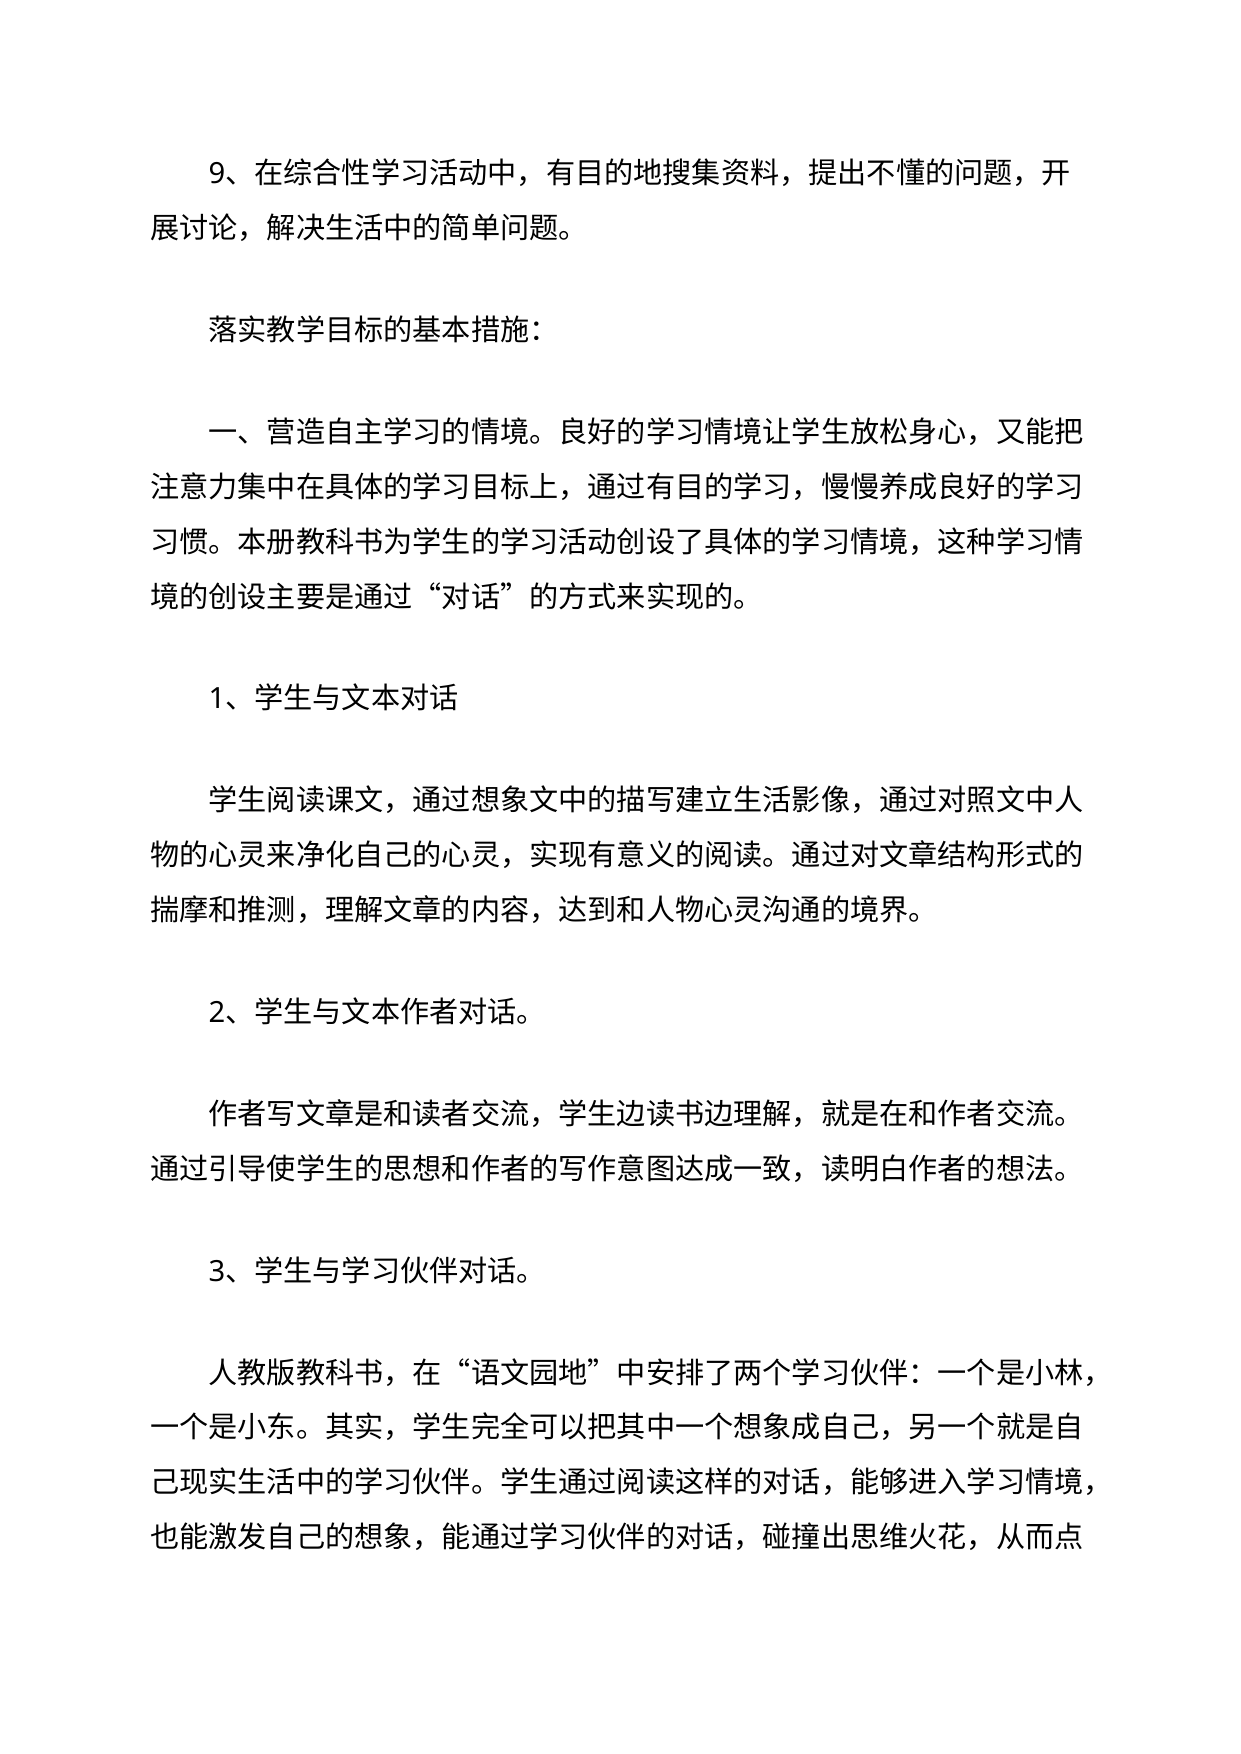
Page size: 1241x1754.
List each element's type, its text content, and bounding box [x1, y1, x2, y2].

text 2、学生与文本作者对话。 [150, 988, 1090, 1031]
text 一、营造自主学习的情境。良好的学习情境让学生放松身心，又能把注意力集中在具体的学习目标上，通过有目的学习，慢慢养成良好的学习习惯。本册教科书为学生的学习活动创设了具体的学习情境，这种学习情境的创设主要是通过“对话”的方式来实现的。 [150, 408, 1090, 616]
text 9、在综合性学习活动中，有目的地搜集资料，提出不懂的问题，开展讨论，解决生活中的简单问题。 [150, 150, 1090, 247]
text 作者写文章是和读者交流，学生边读书边理解，就是在和作者交流。通过引导使学生的思想和作者的写作意图达成一致，读明白作者的想法。 [150, 1091, 1090, 1188]
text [150, 1349, 1090, 1556]
text 3、学生与学习伙伴对话。 [150, 1247, 1090, 1289]
text 1、学生与文本对话 [150, 675, 1090, 717]
text 落实教学目标的基本措施： [150, 307, 1090, 349]
text 学生阅读课文，通过想象文中的描写建立生活影像，通过对照文中人物的心灵来净化自己的心灵，实现有意义的阅读。通过对文章结构形式的揣摩和推测，理解文章的内容，达到和人物心灵沟通的境界。 [150, 777, 1090, 929]
